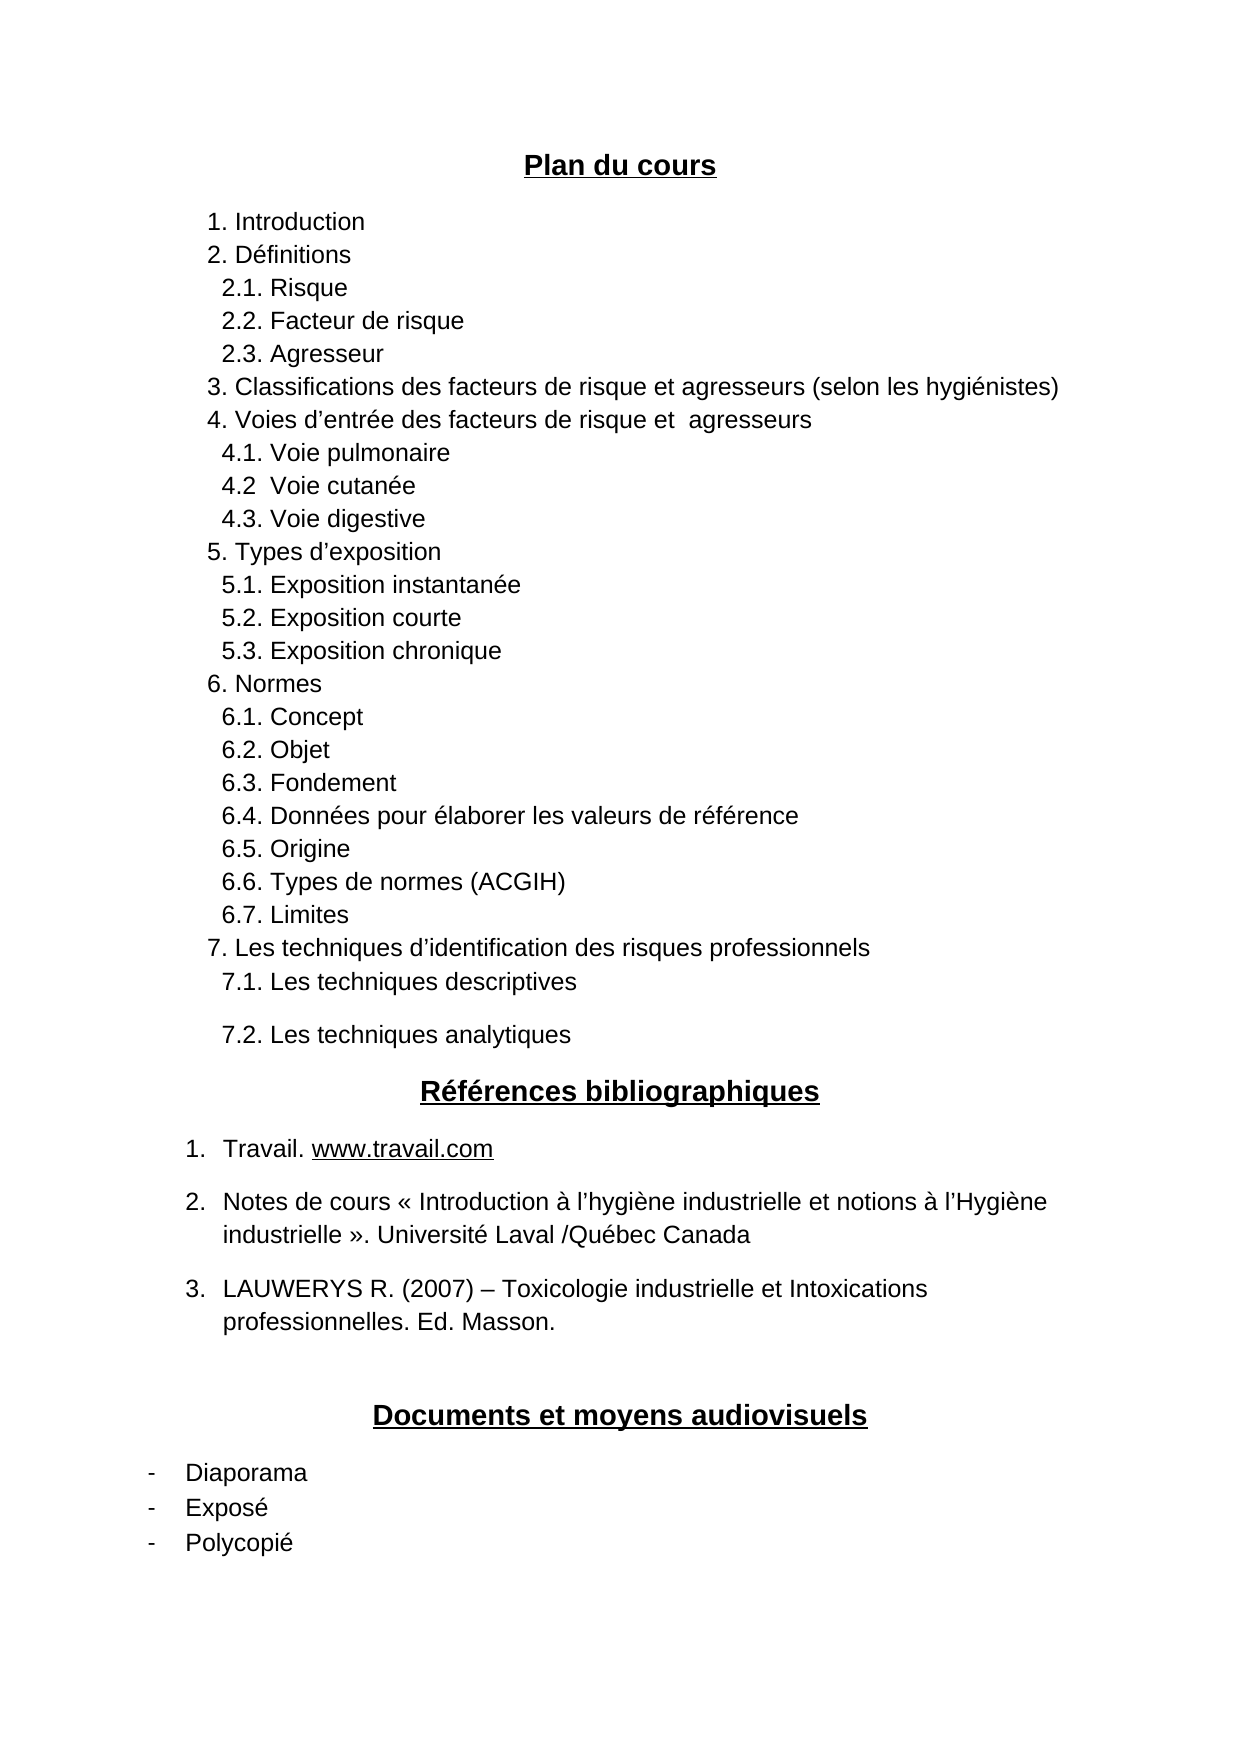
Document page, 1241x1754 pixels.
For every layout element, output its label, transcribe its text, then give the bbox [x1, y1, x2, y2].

text 5. Types d’exposition [207, 537, 1093, 566]
text 5.3. Exposition chronique [221, 636, 1093, 665]
text 2.2. Facteur de risque [221, 306, 1093, 335]
text 6.1. Concept [221, 702, 1093, 731]
list LAUWERYS R. (2007) – Toxicologie industrielle et Intoxications professionnelles. Ed. Masson. [185, 1274, 1093, 1336]
text 6.5. Origine [221, 834, 1093, 863]
list Exposé [148, 1492, 1093, 1523]
text 6.3. Fondement [221, 768, 1093, 797]
text 6.4. Données pour élaborer les valeurs de référence [221, 801, 1093, 830]
text 5.1. Exposition instantanée [221, 570, 1093, 599]
list Polycopié [148, 1527, 1093, 1558]
text 6.7. Limites [221, 900, 1093, 929]
text 7. Les techniques d’identification des risques professionnels [207, 933, 1093, 962]
text Références bibliographiques [148, 1074, 1093, 1108]
list Notes de cours « Introduction à l’hygiène industrielle et notions à l’Hygiène industrielle ». Université Laval /Québec Canada [185, 1187, 1093, 1249]
list Diaporama [148, 1457, 1093, 1488]
text 7.2. Les techniques analytiques [221, 1020, 1093, 1049]
text 6.6. Types de normes (ACGIH) [221, 867, 1093, 896]
list Travail. www.travail.com [185, 1133, 1093, 1162]
text 4.2 Voie cutanée [221, 471, 1093, 500]
text 5.2. Exposition courte [221, 603, 1093, 632]
text 7.1. Les techniques descriptives [221, 966, 1093, 995]
text 4. Voies d’entrée des facteurs de risque et agresseurs [207, 405, 1093, 434]
text 2.1. Risque [221, 273, 1093, 302]
text Documents et moyens audiovisuels [148, 1398, 1093, 1431]
text 4.1. Voie pulmonaire [221, 438, 1093, 467]
text 4.3. Voie digestive [221, 504, 1093, 533]
text 2. Définitions [207, 240, 1093, 269]
text 1. Introduction [207, 207, 1093, 236]
text 2.3. Agresseur [221, 339, 1093, 368]
text 6. Normes [207, 669, 1093, 698]
text 6.2. Objet [221, 735, 1093, 764]
text Plan du cours [148, 148, 1093, 181]
text 3. Classifications des facteurs de risque et agresseurs (selon les hygiénistes) [207, 372, 1093, 401]
